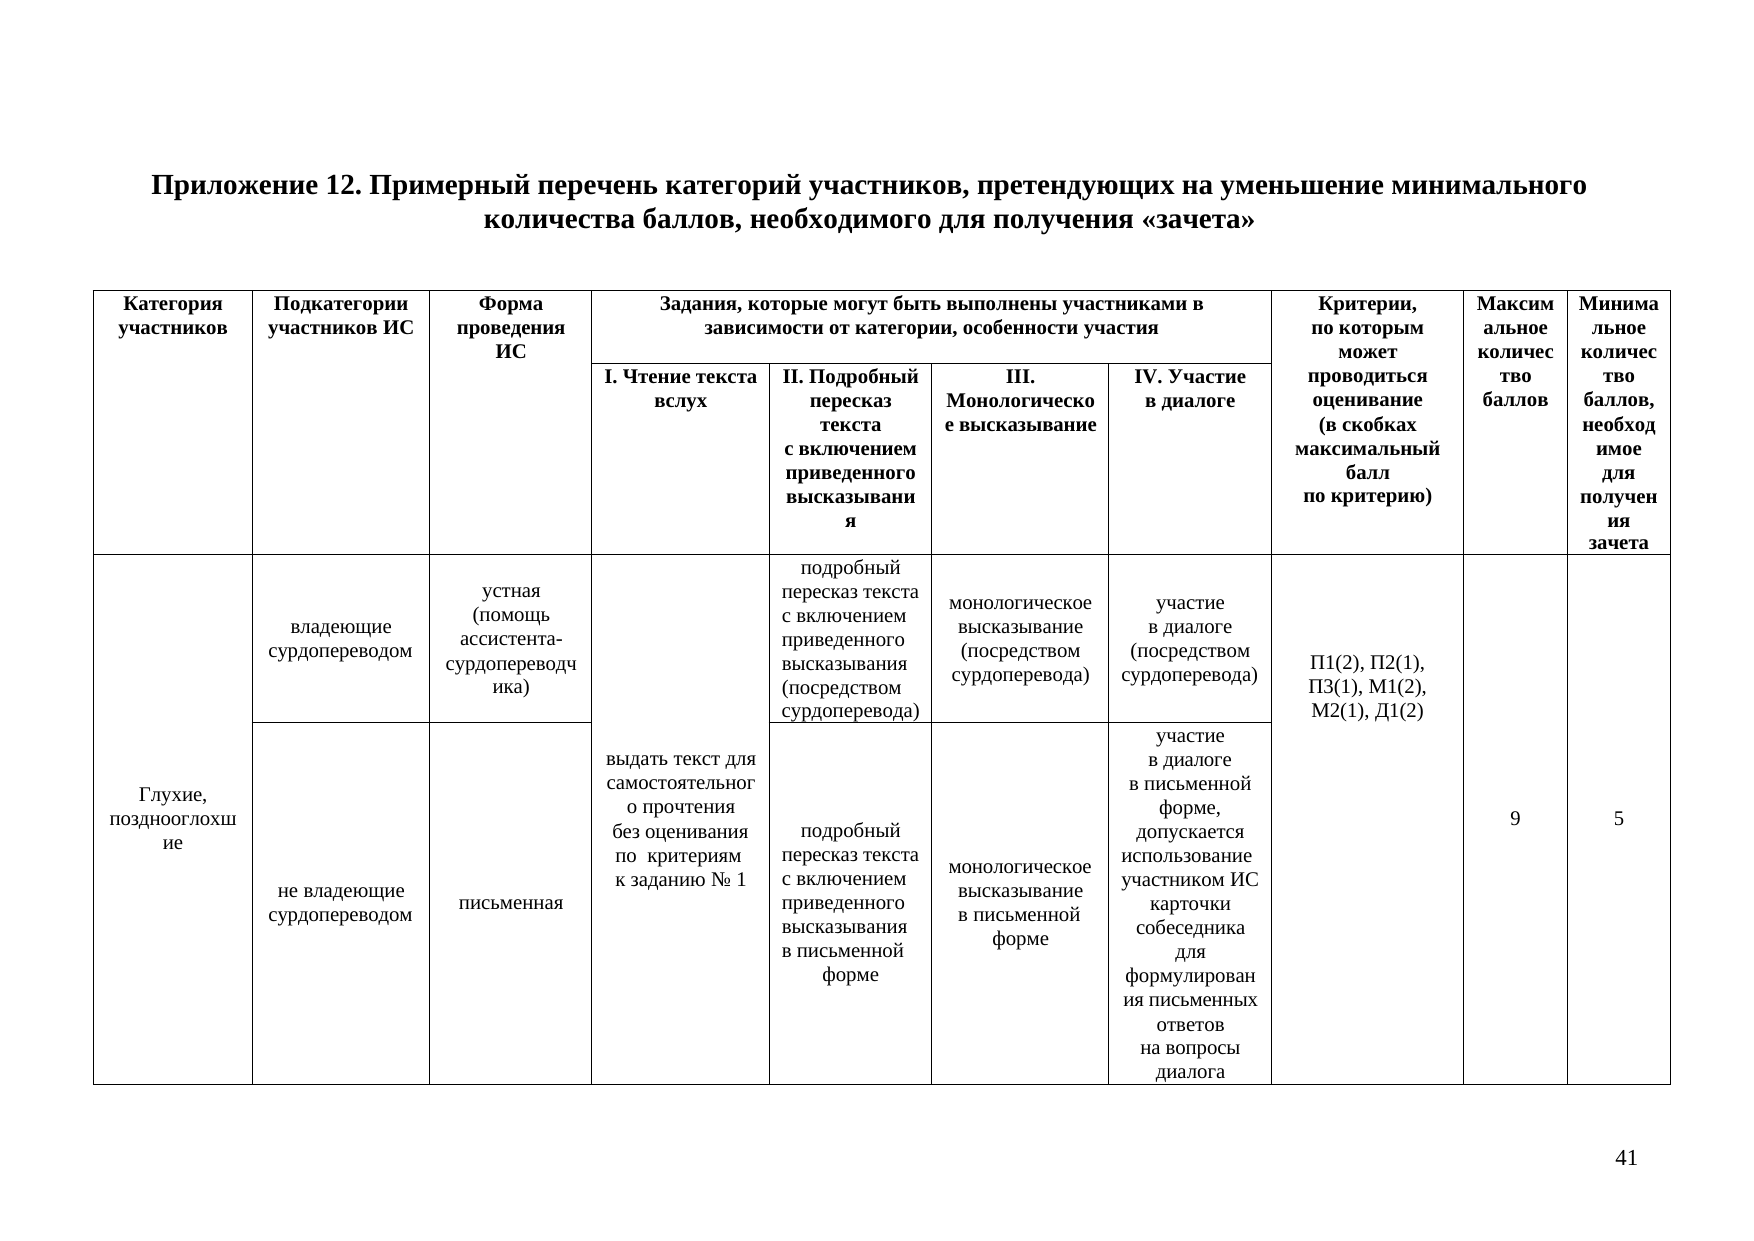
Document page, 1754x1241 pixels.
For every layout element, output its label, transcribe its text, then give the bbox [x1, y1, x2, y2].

table_cell устная (помощь ассистента- сурдопереводч ика) [430, 555, 591, 722]
text Приложение 12. Примерный перечень категорий участников, претендующих на уменьшение минимального количества баллов, необходимого для получения «зачета» [151, 167, 1590, 234]
table_cell владеющие сурдопереводом [253, 555, 429, 722]
table_header Задания, которые могут быть выполнены участниками в зависимости от категории, особенности участия [592, 291, 1271, 363]
table_cell письменная [430, 723, 591, 1083]
table_cell подробный пересказ текста с включением приведенного высказывания (посредством сурдоперевода) [770, 555, 931, 722]
table_header Форма проведения ИС [430, 291, 591, 554]
table_cell участие в диалоге (посредством сурдоперевода) [1109, 555, 1271, 722]
table_cell IV. Участие в диалоге [1109, 364, 1271, 554]
table_cell 9 [1464, 555, 1567, 1083]
table_cell монологическое высказывание (посредством сурдоперевода) [932, 555, 1108, 722]
table_cell II. Подробный пересказ текста с включением приведенного высказывани я [770, 364, 931, 554]
table_cell III. Монологическо е высказывание [932, 364, 1108, 554]
table_cell монологическое высказывание в письменной форме [932, 723, 1108, 1083]
table_cell I. Чтение текста вслух [592, 364, 769, 554]
table_header Категория участников [94, 291, 252, 554]
table_cell выдать текст для самостоятельног о прочтения без оценивания по критериям к заданию № 1 [592, 555, 769, 1083]
table_header Минима льное количес тво баллов, необход имое для получен ия зачета [1568, 291, 1670, 554]
table_header Критерии, по которым может проводиться оценивание (в скобках максимальный балл по критерию) [1272, 291, 1463, 554]
table_cell Глухие, позднооглохш ие [94, 555, 252, 1083]
table_header Подкатегории участников ИС [253, 291, 429, 554]
table_header Максим альное количес тво баллов [1464, 291, 1567, 554]
table_cell участие в диалоге в письменной форме, допускается использование участником ИС карточки собеседника для формулирован ия письменных ответов на вопросы диалога [1109, 723, 1271, 1083]
table_cell не владеющие сурдопереводом [253, 723, 429, 1083]
table_cell 5 [1568, 555, 1670, 1083]
table_cell П1(2), П2(1), П3(1), М1(2), М2(1), Д1(2) [1272, 555, 1463, 1083]
table_cell подробный пересказ текста с включением приведенного высказывания в письменной форме [770, 723, 931, 1083]
